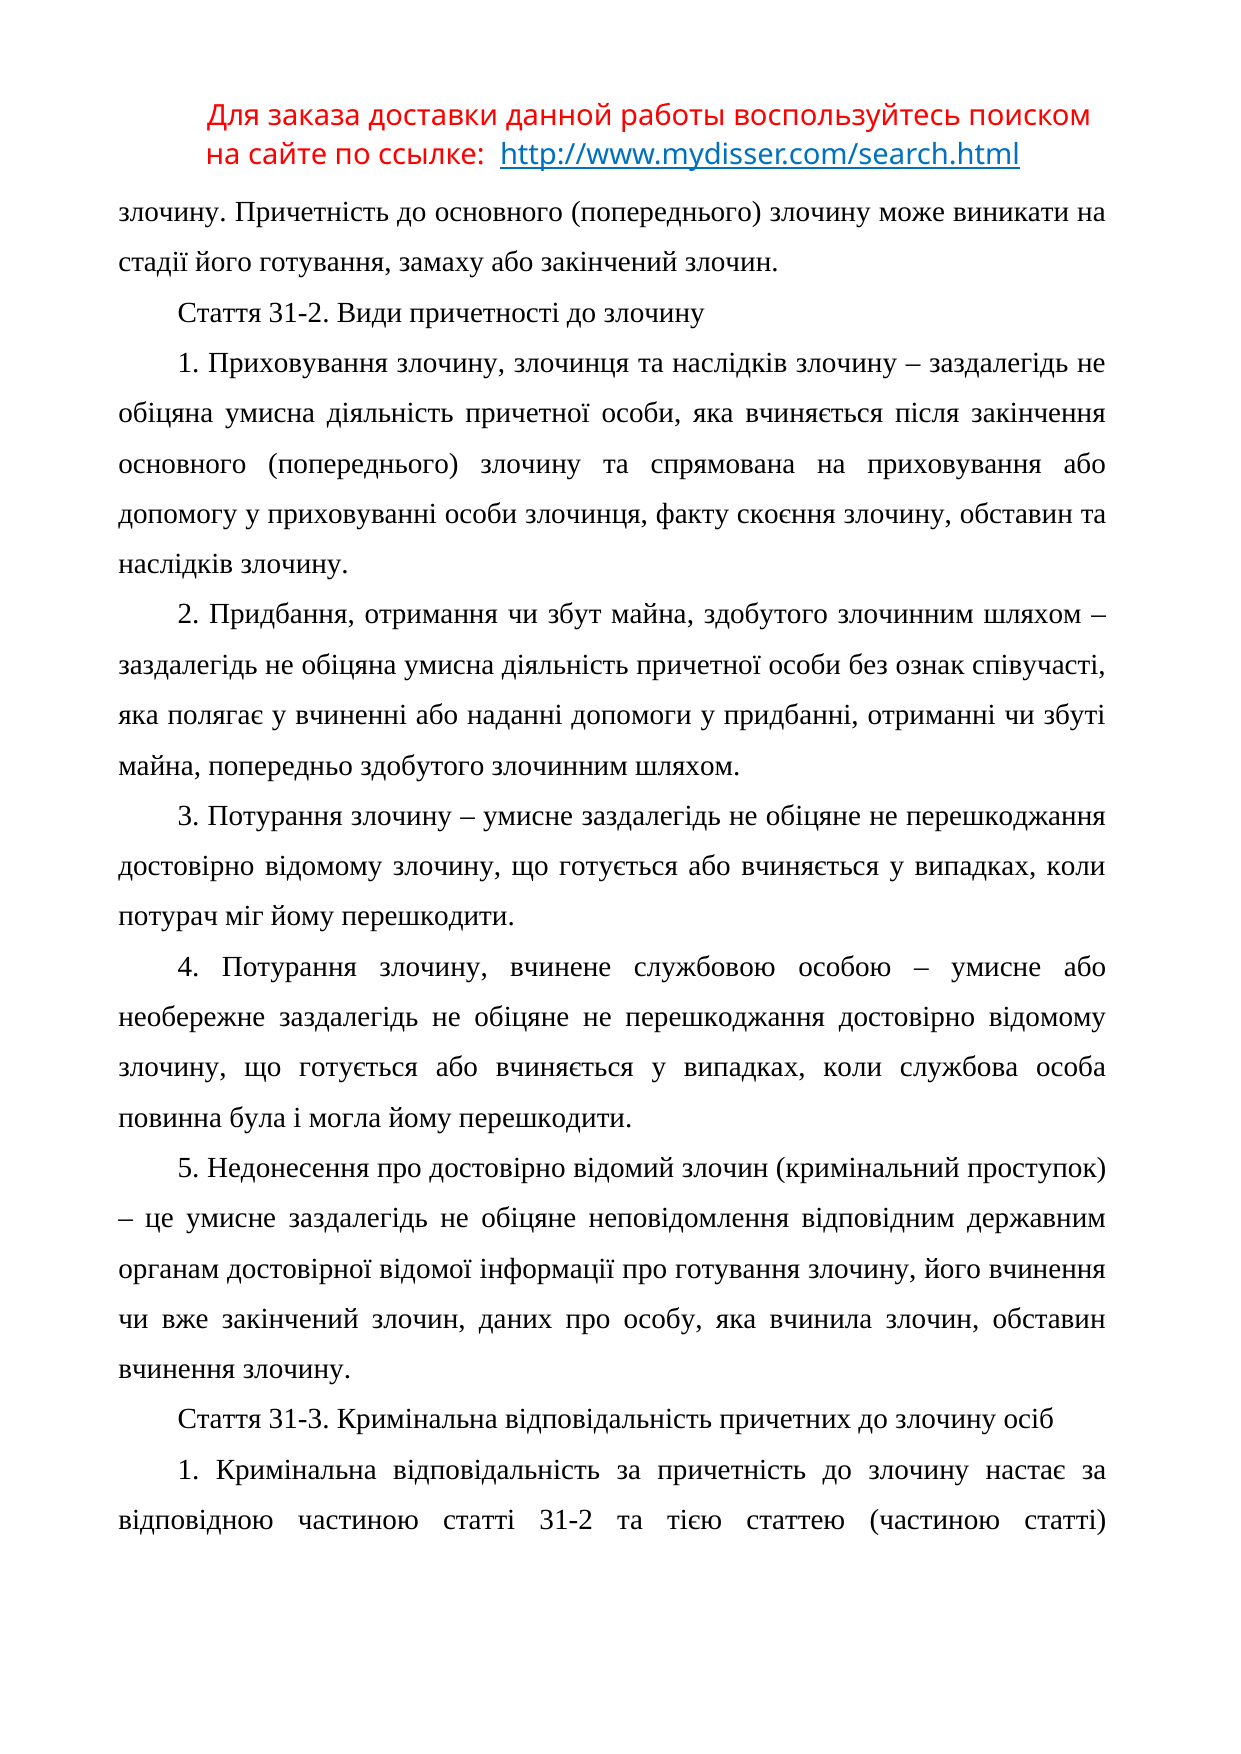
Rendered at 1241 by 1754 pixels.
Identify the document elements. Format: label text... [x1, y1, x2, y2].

text 4. Потурання злочину, вчинене службовою особою – умисне або необережне заздалегідь не обіцяне не перешкоджання достовірно відомому злочину, що готується або вчиняється у випадках, коли службова особа повинна була і могла йому перешкодити. [118, 949, 1107, 1133]
text Стаття 31-2. Види причетності до злочину [118, 295, 1107, 328]
text 2. Придбання, отримання чи збут майна, здобутого злочинним шляхом – заздалегідь не обіцяна умисна діяльність причетної особи без ознак співучасті, яка полягає у вчиненні або наданні допомоги у придбанні, отриманні чи збуті майна, попередньо здобутого злочинним шляхом. [118, 597, 1107, 781]
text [118, 1452, 1107, 1536]
text 5. Недонесення про достовірно відомий злочин (кримінальний проступок) – це умисне заздалегідь не обіцяне неповідомлення відповідним державним органам достовірної відомої інформації про готування злочину, його вчинення чи вже закінчений злочин, даних про особу, яка вчинила злочин, обставин вчинення злочину. [118, 1150, 1107, 1385]
text 3. Потурання злочину – умисне заздалегідь не обіцяне не перешкоджання достовірно відомому злочину, що готується або вчиняється у випадках, коли потурач міг йому перешкодити. [118, 798, 1107, 932]
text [118, 194, 1107, 278]
text Стаття 31-3. Кримінальна відповідальність причетних до злочину осіб [118, 1402, 1107, 1435]
text 1. Приховування злочину, злочинця та наслідків злочину – заздалегідь не обіцяна умисна діяльність причетної особи, яка вчиняється після закінчення основного (попереднього) злочину та спрямована на приховування або допомогу у приховуванні особи злочинця, факту скоєння злочину, обставин та наслідків злочину. [118, 345, 1107, 580]
